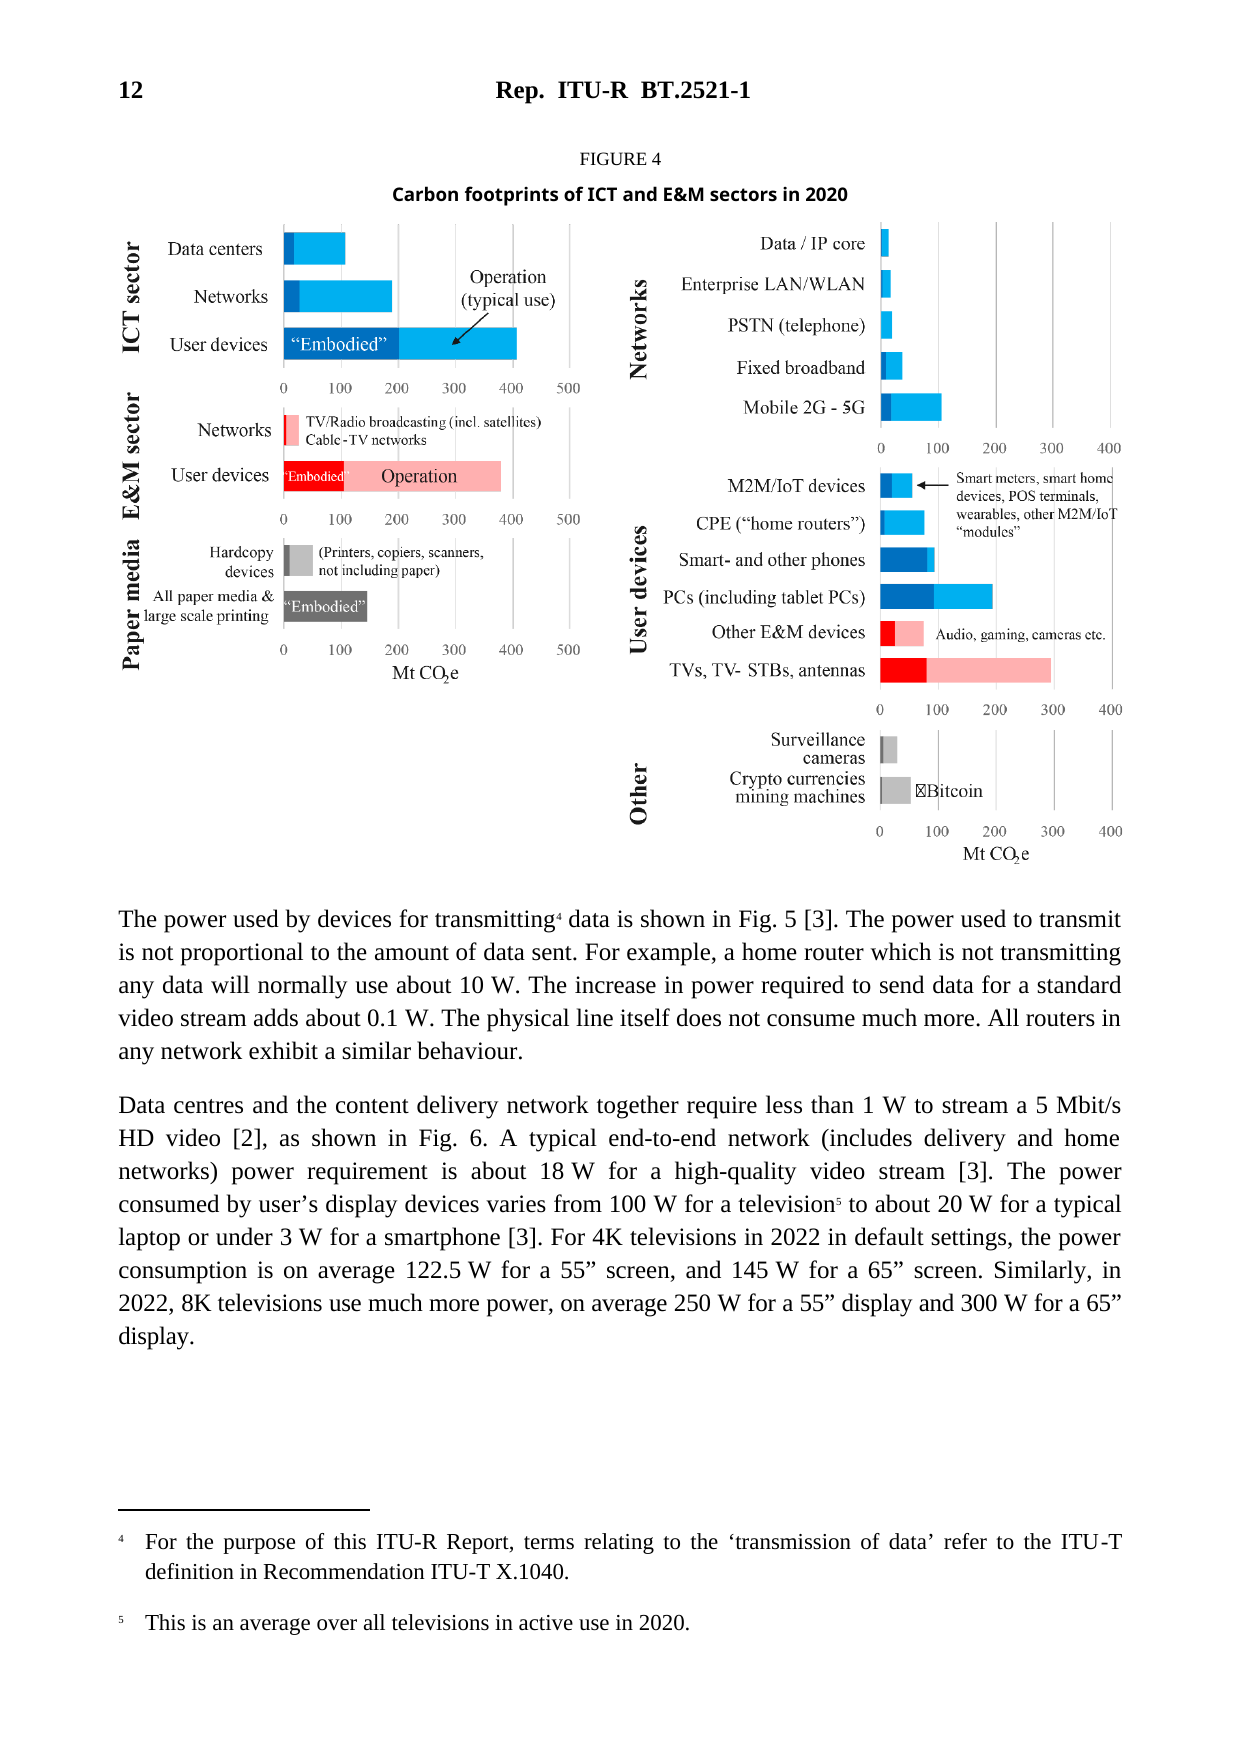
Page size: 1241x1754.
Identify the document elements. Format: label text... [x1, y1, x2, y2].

picture [118, 222, 1123, 868]
title Carbon footprints of ICT and E&M sectors in 2020 [118, 181, 1122, 206]
text Figure 4 [118, 148, 1122, 169]
text Data centres and the content delivery network together require less than 1 W to stream a 5 Mbit/s HD video [2], as shown in Fig. 6. A typical end-to-end network (includes delivery and home networks) power requirement is about 18 W for a high-quality video stream [3]. The power consumed by user’s display devices varies from 100 W for a television to about 20 W for a typical laptop or under 3 W for a smartphone [3]. For 4K televisions in 2022 in default settings, the power consumption is on average 122.5 W for a 55” screen, and 145 W for a 65” screen. Similarly, in 2022, 8K televisions use much more power, on average 250 W for a 55” display and 300 W for a 65” display. [118, 1090, 1122, 1350]
title The power used by devices for transmitting data is shown in Fig. 5 [3]. The power used to transmit is not proportional to the amount of data sent. For example, a home router which is not transmitting any data will normally use about 10 W. The increase in power required to send data for a standard video stream adds about 0.1 W. The physical line itself does not consume much more. All routers in any network exhibit a similar behaviour. [118, 904, 1122, 1065]
